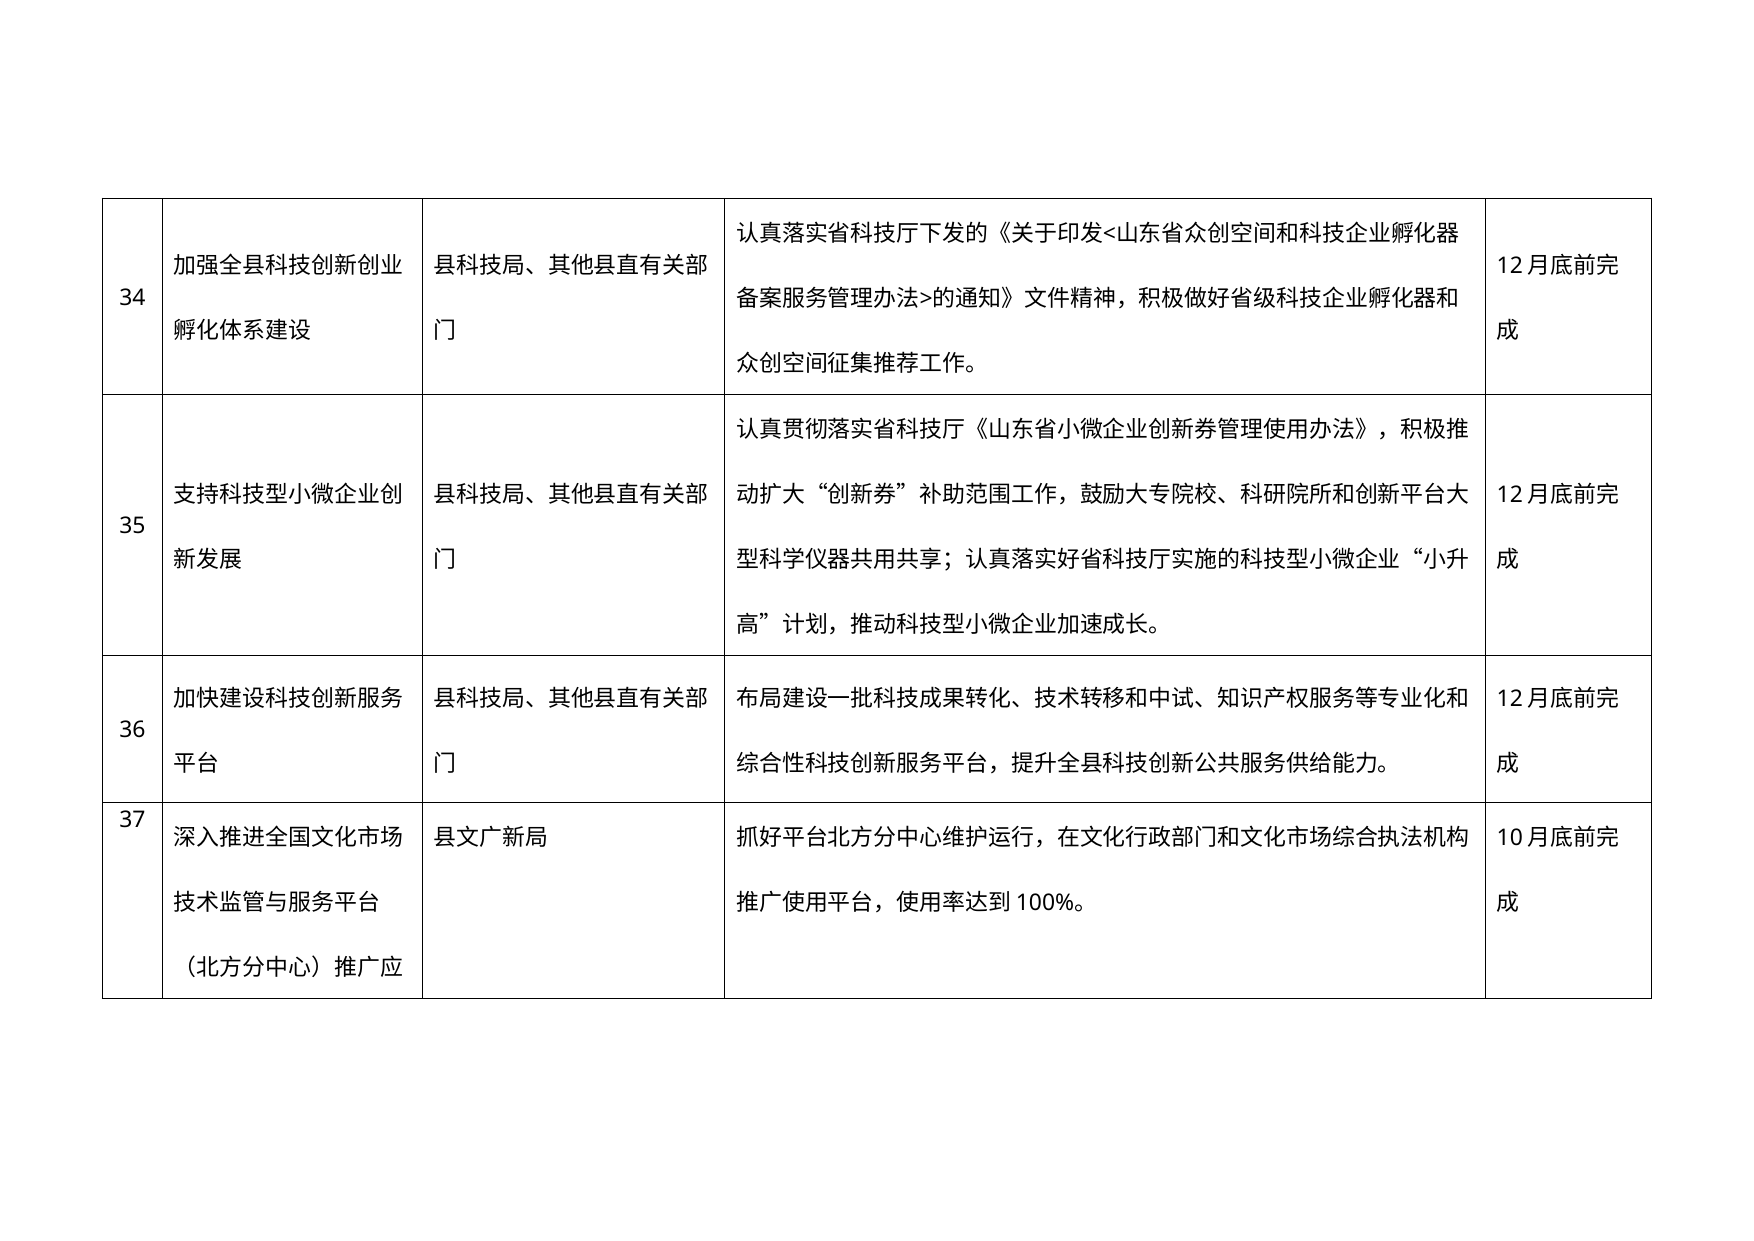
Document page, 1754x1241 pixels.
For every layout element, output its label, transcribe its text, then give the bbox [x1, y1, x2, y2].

table_cell 县科技局、其他县直有关部门 [423, 395, 724, 655]
table_cell 10月底前完成 [1486, 803, 1651, 998]
table_cell 加强全县科技创新创业孵化体系建设 [163, 199, 422, 394]
table_cell 12月底前完成 [1486, 656, 1651, 802]
table_cell 县科技局、其他县直有关部门 [423, 199, 724, 394]
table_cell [163, 803, 422, 998]
table_cell 县文广新局 [423, 803, 724, 998]
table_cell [725, 803, 1485, 998]
table_cell 37 [103, 803, 162, 998]
table_cell 认真落实省科技厅下发的《关于印发<山东省众创空间和科技企业孵化器备案服务管理办法>的通知》文件精神，积极做好省级科技企业孵化器和众创空间征集推荐工作。 [725, 199, 1485, 394]
table_cell 12月底前完成 [1486, 199, 1651, 394]
table_cell 36 [103, 656, 162, 802]
table_cell 34 [103, 199, 162, 394]
table_cell 35 [103, 395, 162, 655]
table_cell 加快建设科技创新服务平台 [163, 656, 422, 802]
table_cell 12月底前完成 [1486, 395, 1651, 655]
table_cell 县科技局、其他县直有关部门 [423, 656, 724, 802]
table_cell 认真贯彻落实省科技厅《山东省小微企业创新券管理使用办法》，积极推动扩大“创新券”补助范围工作，鼓励大专院校、科研院所和创新平台大型科学仪器共用共享；认真落实好省科技厅实施的科技型小微企业“小升高”计划，推动科技型小微企业加速成长。 [725, 395, 1485, 655]
table_cell 布局建设一批科技成果转化、技术转移和中试、知识产权服务等专业化和综合性科技创新服务平台，提升全县科技创新公共服务供给能力。 [725, 656, 1485, 802]
table_cell 支持科技型小微企业创新发展 [163, 395, 422, 655]
